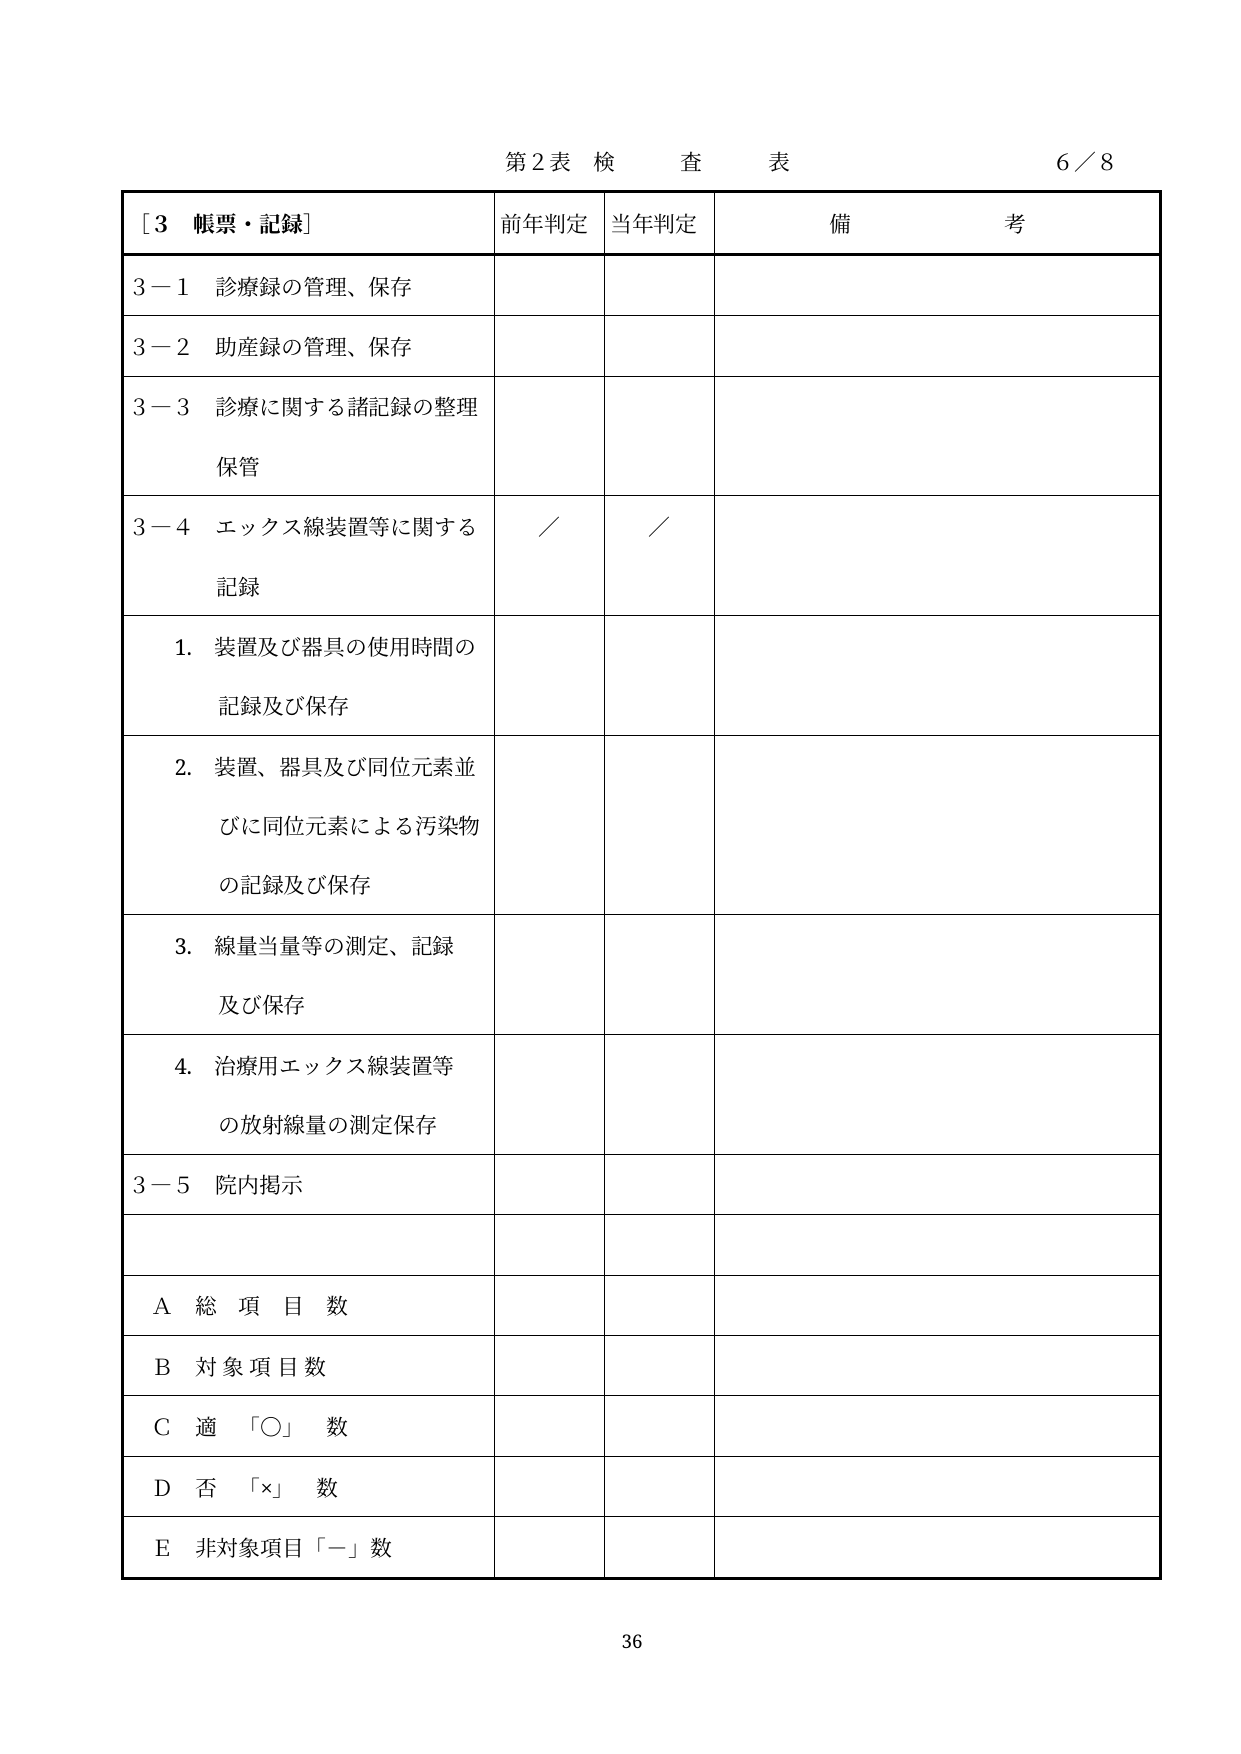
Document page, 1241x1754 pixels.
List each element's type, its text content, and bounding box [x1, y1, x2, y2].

table_cell Ａ 総 項 目 数 [124, 1276, 494, 1335]
table_cell Ｄ 否 「×」 数 [124, 1457, 494, 1516]
table_cell [715, 1276, 1159, 1335]
table_cell [605, 616, 714, 735]
table_cell [495, 1396, 604, 1456]
table_cell [605, 1276, 714, 1335]
table_cell ３―４ エックス線装置等に関する記録 [124, 496, 494, 615]
table_cell Ｂ 対 象 項 目 数 [124, 1336, 494, 1395]
table_cell [605, 736, 714, 914]
table_cell [605, 377, 714, 495]
table_cell [605, 1215, 714, 1274]
table_cell [495, 1155, 604, 1214]
table_cell [605, 316, 714, 376]
table_cell [495, 616, 604, 735]
table_cell [605, 1035, 714, 1154]
table_cell [495, 1215, 604, 1274]
table_cell [715, 316, 1159, 376]
table_cell [495, 1336, 604, 1395]
table_cell ３―５ 院内掲示 [124, 1155, 494, 1214]
table_cell [605, 256, 714, 315]
table_cell [605, 1457, 714, 1516]
table_cell [715, 1457, 1159, 1516]
table_cell [495, 377, 604, 495]
table_cell [715, 377, 1159, 495]
table_cell [715, 736, 1159, 914]
table_cell [715, 496, 1159, 615]
table_cell [715, 1155, 1159, 1214]
table_cell [495, 316, 604, 376]
table_cell [495, 1035, 604, 1154]
table_cell 1. 装置及び器具の使用時間の記録及び保存 [124, 616, 494, 735]
table_cell [715, 1517, 1159, 1577]
table_cell 4. 治療用エックス線装置等 の放射線量の測定保存 [124, 1035, 494, 1154]
table_cell [124, 1215, 494, 1274]
table_cell [605, 1517, 714, 1577]
table_cell [495, 736, 604, 914]
table_cell [495, 1276, 604, 1335]
table_cell ／ [495, 496, 604, 615]
table_cell 前年判定 [495, 193, 604, 253]
table_cell [495, 1517, 604, 1577]
table_cell [495, 915, 604, 1034]
table_cell [715, 915, 1159, 1034]
table_cell [715, 256, 1159, 315]
table_cell ３―２ 助産録の管理、保存 [124, 316, 494, 376]
table_cell [715, 1396, 1159, 1456]
table_cell [715, 616, 1159, 735]
table_cell [605, 1155, 714, 1214]
table_cell [495, 256, 604, 315]
table_cell ３―１ 診療録の管理、保存 [124, 256, 494, 315]
table_cell ［３ 帳票・記録］ [124, 193, 494, 253]
table_cell [605, 1336, 714, 1395]
table_cell 備 考 [715, 193, 1159, 253]
table_cell [715, 1336, 1159, 1395]
table_cell [605, 1396, 714, 1456]
table_cell [605, 915, 714, 1034]
table_cell ３―３ 診療に関する諸記録の整理保管 [124, 377, 494, 495]
table_cell 3. 線量当量等の測定、記録 及び保存 [124, 915, 494, 1034]
table_cell 2. 装置、器具及び同位元素並びに同位元素による汚染物の記録及び保存 [124, 736, 494, 914]
table_cell [715, 1215, 1159, 1274]
table_cell ／ [605, 496, 714, 615]
table_cell Ｅ 非対象項目「－」数 [124, 1517, 494, 1577]
table_header 第２表 検 査 表 ６／８ [123, 131, 1160, 190]
table_cell 当年判定 [605, 193, 714, 253]
table_cell Ｃ 適 「〇」 数 [124, 1396, 494, 1456]
table_cell [495, 1457, 604, 1516]
table_cell [715, 1035, 1159, 1154]
